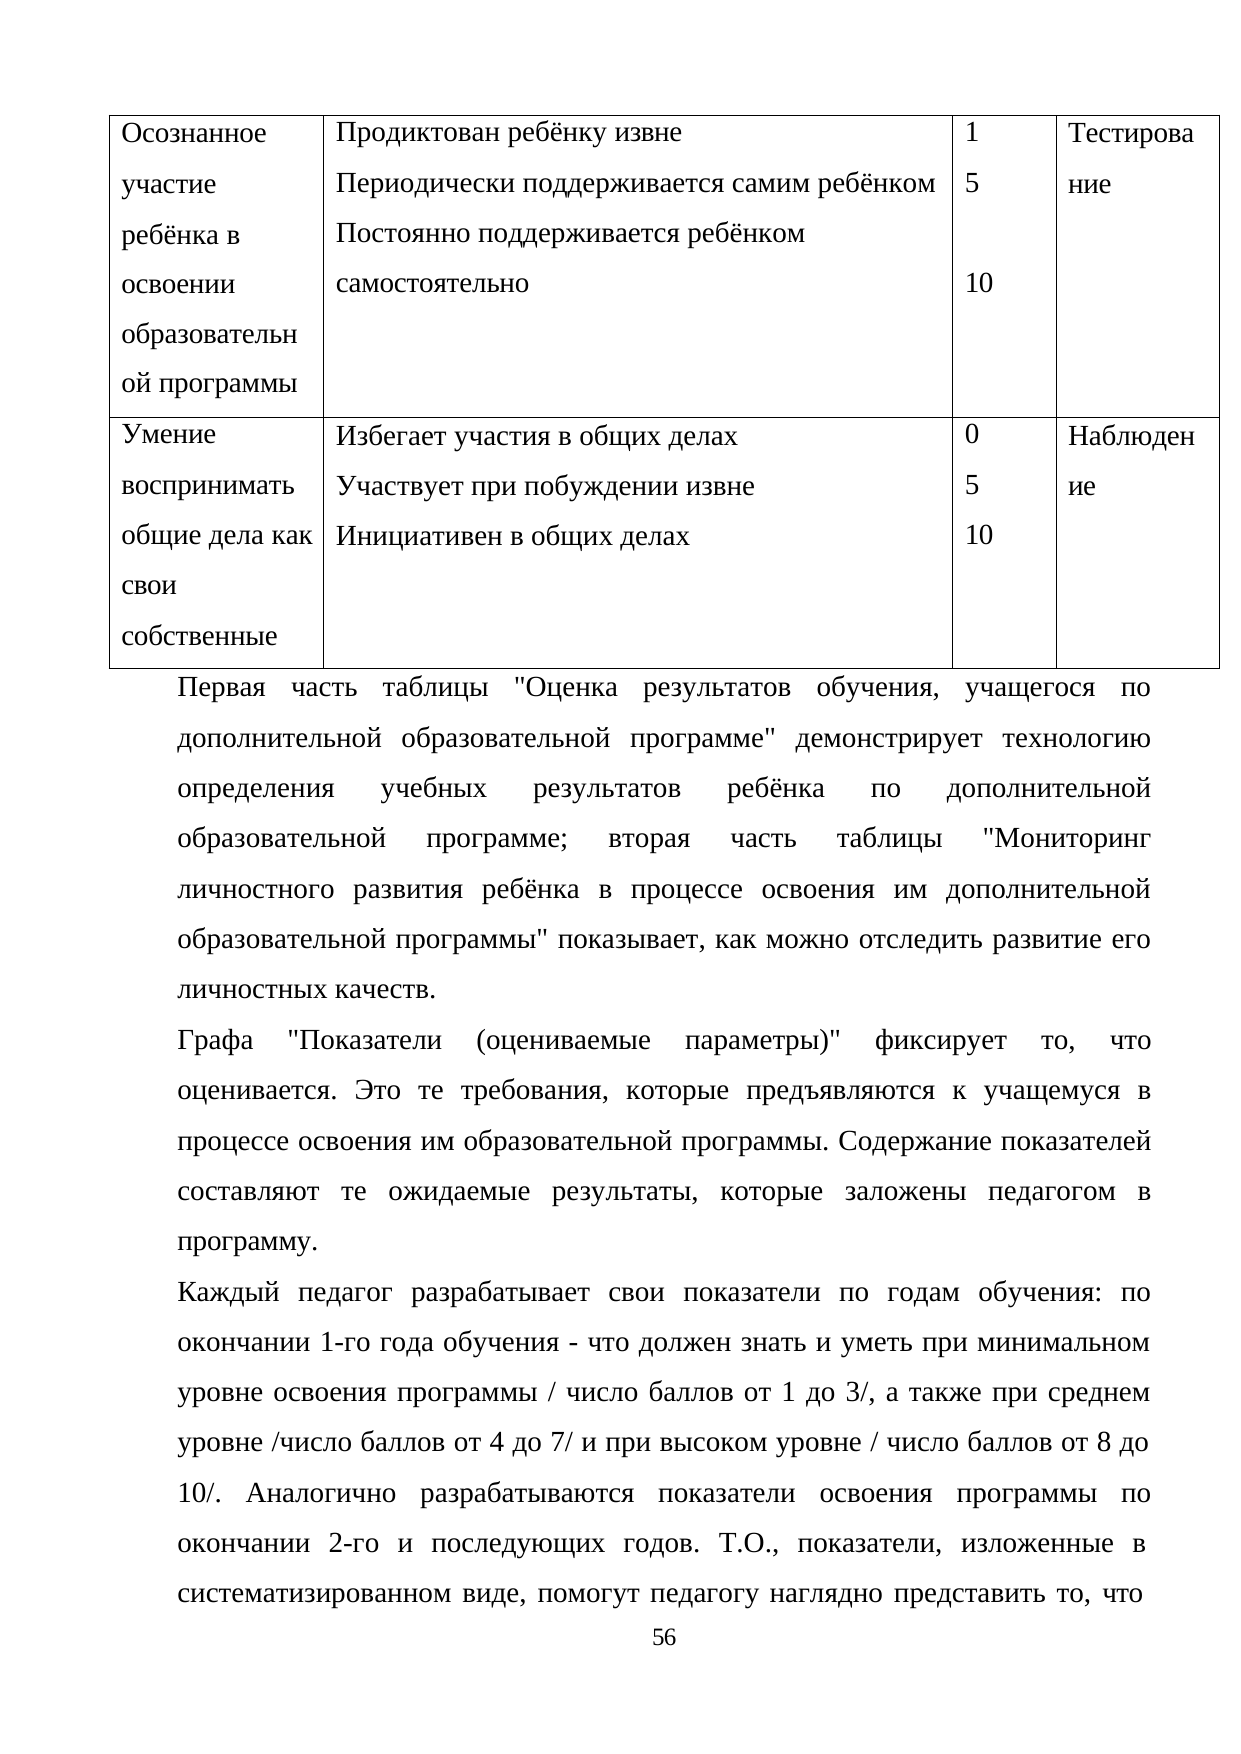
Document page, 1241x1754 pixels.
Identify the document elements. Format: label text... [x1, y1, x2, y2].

table_header Тестирова ние [1057, 116, 1219, 417]
text Первая часть таблицы "Оценка результатов обучения, учащегося по дополнительной образовательной программе" демонстрирует технологию определения учебных результатов ребёнка по дополнительной образовательной программе; вторая часть таблицы "Мониторинг личностного развития ребёнка в процессе освоения им дополнительной образовательной программы" показывает, как можно отследить развитие его личностных качеств. [177, 669, 1152, 1005]
table_header Осознанное участие ребёнка в освоении образовательн ой программы [110, 116, 323, 417]
table_cell Избегает участия в общих делах Участвует при побуждении извне Инициативен в общих делах [324, 418, 952, 668]
text Графа "Показатели (оцениваемые параметры)" фиксирует то, что оценивается. Это те требования, которые предъявляются к учащемуся в процессе освоения им образовательной программы. Содержание показателей составляют те ожидаемые результаты, которые заложены педагогом в программу. [177, 1022, 1152, 1257]
table_header 1 5 10 [953, 116, 1056, 417]
text систематизированном виде, помогут педагогу наглядно представить то, что [177, 1576, 1226, 1609]
table_cell 0 5 10 [953, 418, 1056, 668]
table_header Продиктован ребёнку извне Периодически поддерживается самим ребёнком Постоянно поддерживается ребёнком самостоятельно [324, 116, 952, 417]
table_cell Наблюден ие [1057, 418, 1219, 668]
table_cell Умение воспринимать общие дела как свои собственные [110, 418, 323, 668]
text Каждый педагог разрабатывает свои показатели по годам обучения: по окончании 1-го года обучения - что должен знать и уметь при минимальном уровне освоения программы / число баллов от 1 до 3/, а также при среднем уровне /число баллов от 4 до 7/ и при высоком уровне / число баллов от 8 до 10/. Аналогично разрабатываются показатели освоения программы по окончании 2-го и последующих годов. Т.О., показатели, изложенные в [177, 1274, 1152, 1559]
